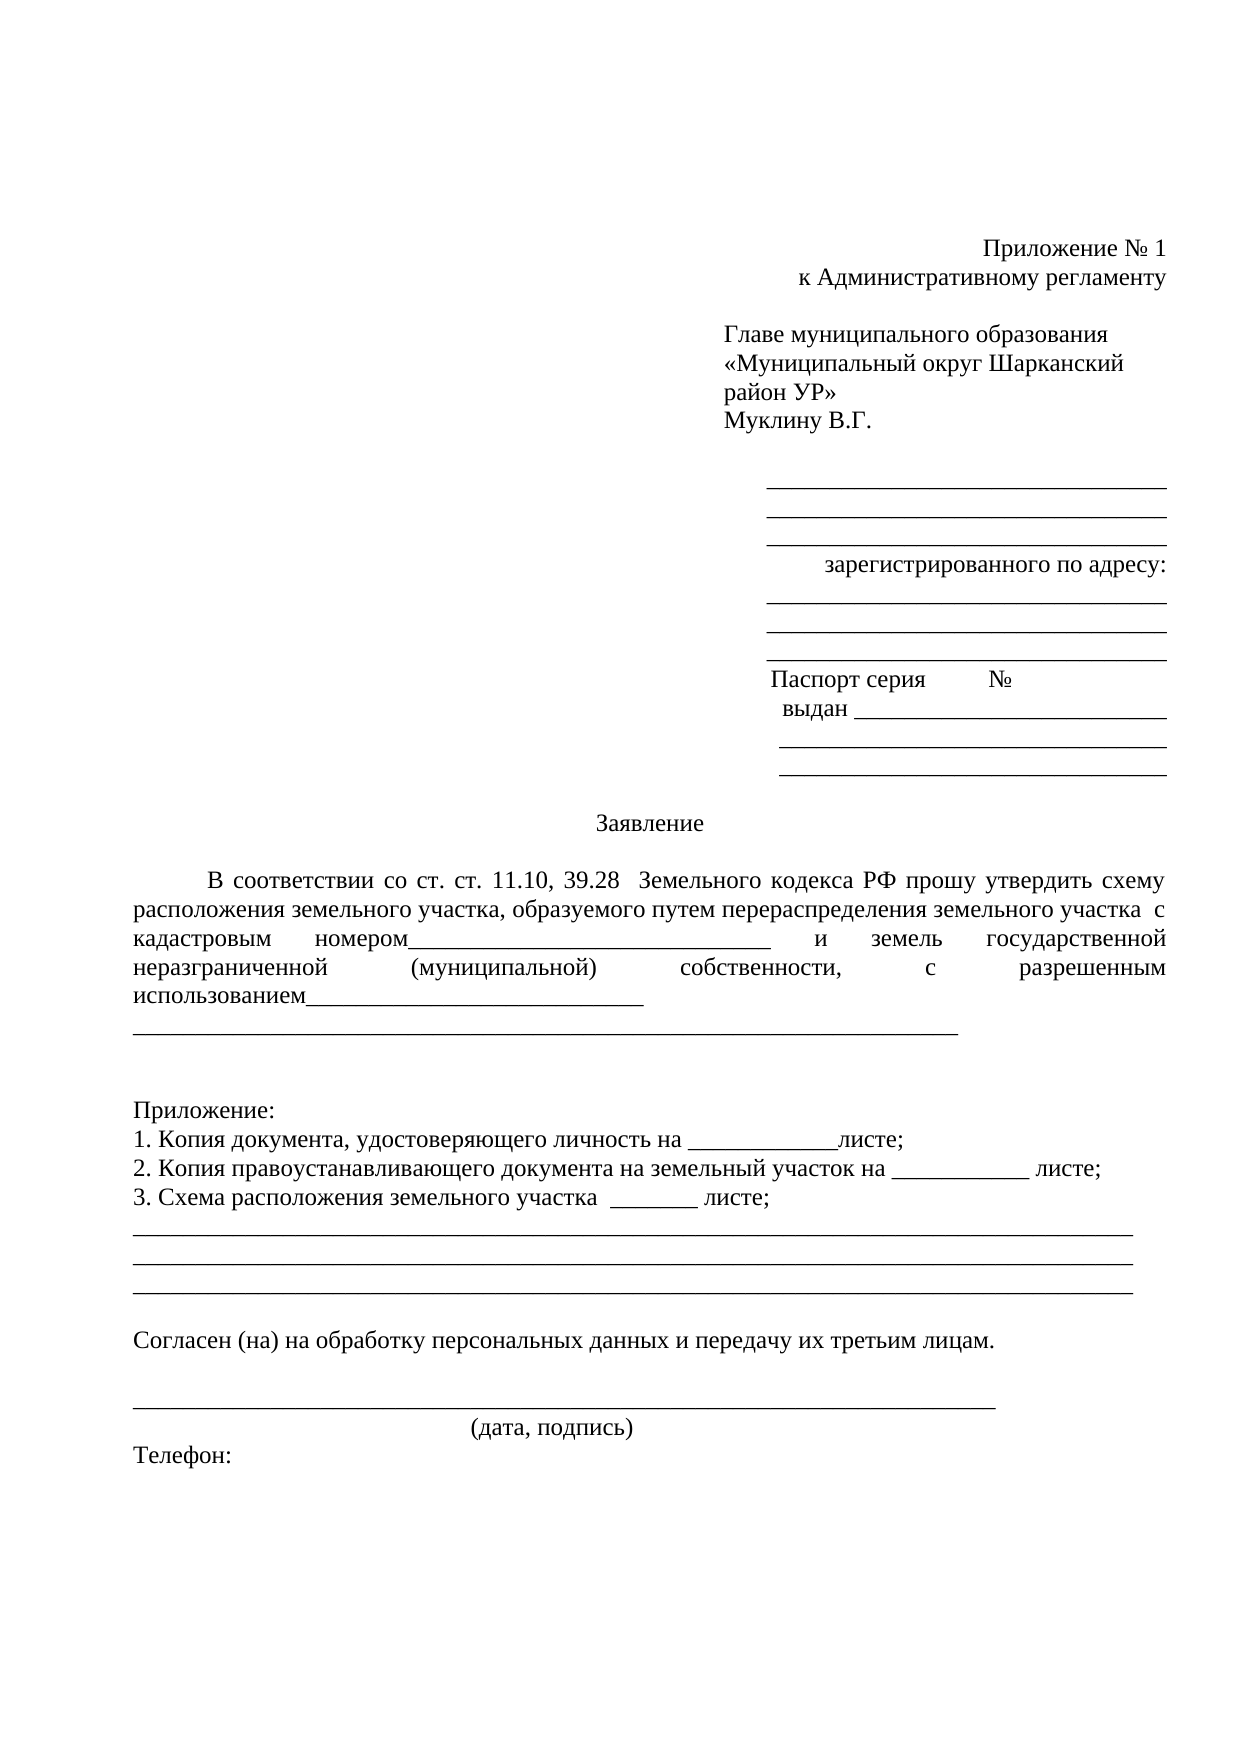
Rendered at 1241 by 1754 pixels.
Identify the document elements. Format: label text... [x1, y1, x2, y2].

text Приложение: [133, 1096, 1167, 1124]
text выдан _________________________ [133, 693, 1167, 722]
text к Административному регламенту [723, 262, 1167, 291]
text Главе муниципального образования [723, 319, 1167, 348]
text (дата, подпись) [133, 1412, 1167, 1441]
text __________________________________________________________________ [133, 1009, 1167, 1038]
text 2. Копия правоустанавливающего документа на земельный участок на ___________ листе; [133, 1153, 1167, 1182]
text 3. Схема расположения земельного участка _______ листе; [133, 1182, 1167, 1211]
text ________________________________ [133, 607, 1167, 636]
text ________________________________ [133, 521, 1167, 549]
text Муклину В.Г. [723, 406, 1167, 434]
text В соответствии со ст. ст. 11.10, 39.28 Земельного кодекса РФ прошу утвердить схему расположения земельного участка, образуемого путем перераспределения земельного участка с кадастровым номером_____________________________ и земель государственной неразграниченной (муниципальной) собственности, с разрешенным использованием___________________________ [133, 866, 1167, 1009]
text Телефон: [133, 1441, 1167, 1469]
text ________________________________ [133, 492, 1167, 521]
text Паспорт серия № [133, 664, 1167, 693]
text _______________________________ [133, 751, 1167, 779]
text ________________________________ [133, 636, 1167, 664]
text ________________________________ [133, 463, 1167, 492]
text 1. Копия документа, удостоверяющего личность на ____________листе; [133, 1124, 1167, 1153]
text зарегистрированного по адресу: [133, 549, 1167, 578]
text Заявление [133, 808, 1167, 837]
text «Муниципальный округ Шарканский район УР» [723, 348, 1167, 406]
text ________________________________________________________________________________ [133, 1268, 1167, 1297]
text ________________________________________________________________________________ [133, 1211, 1167, 1239]
text _____________________________________________________________________ [133, 1383, 1167, 1412]
text _______________________________ [133, 722, 1167, 751]
text Приложение № 1 [723, 233, 1167, 262]
text Согласен (на) на обработку персональных данных и передачу их третьим лицам. [133, 1326, 1167, 1354]
text ________________________________ [133, 578, 1167, 607]
text ________________________________________________________________________________ [133, 1239, 1167, 1268]
